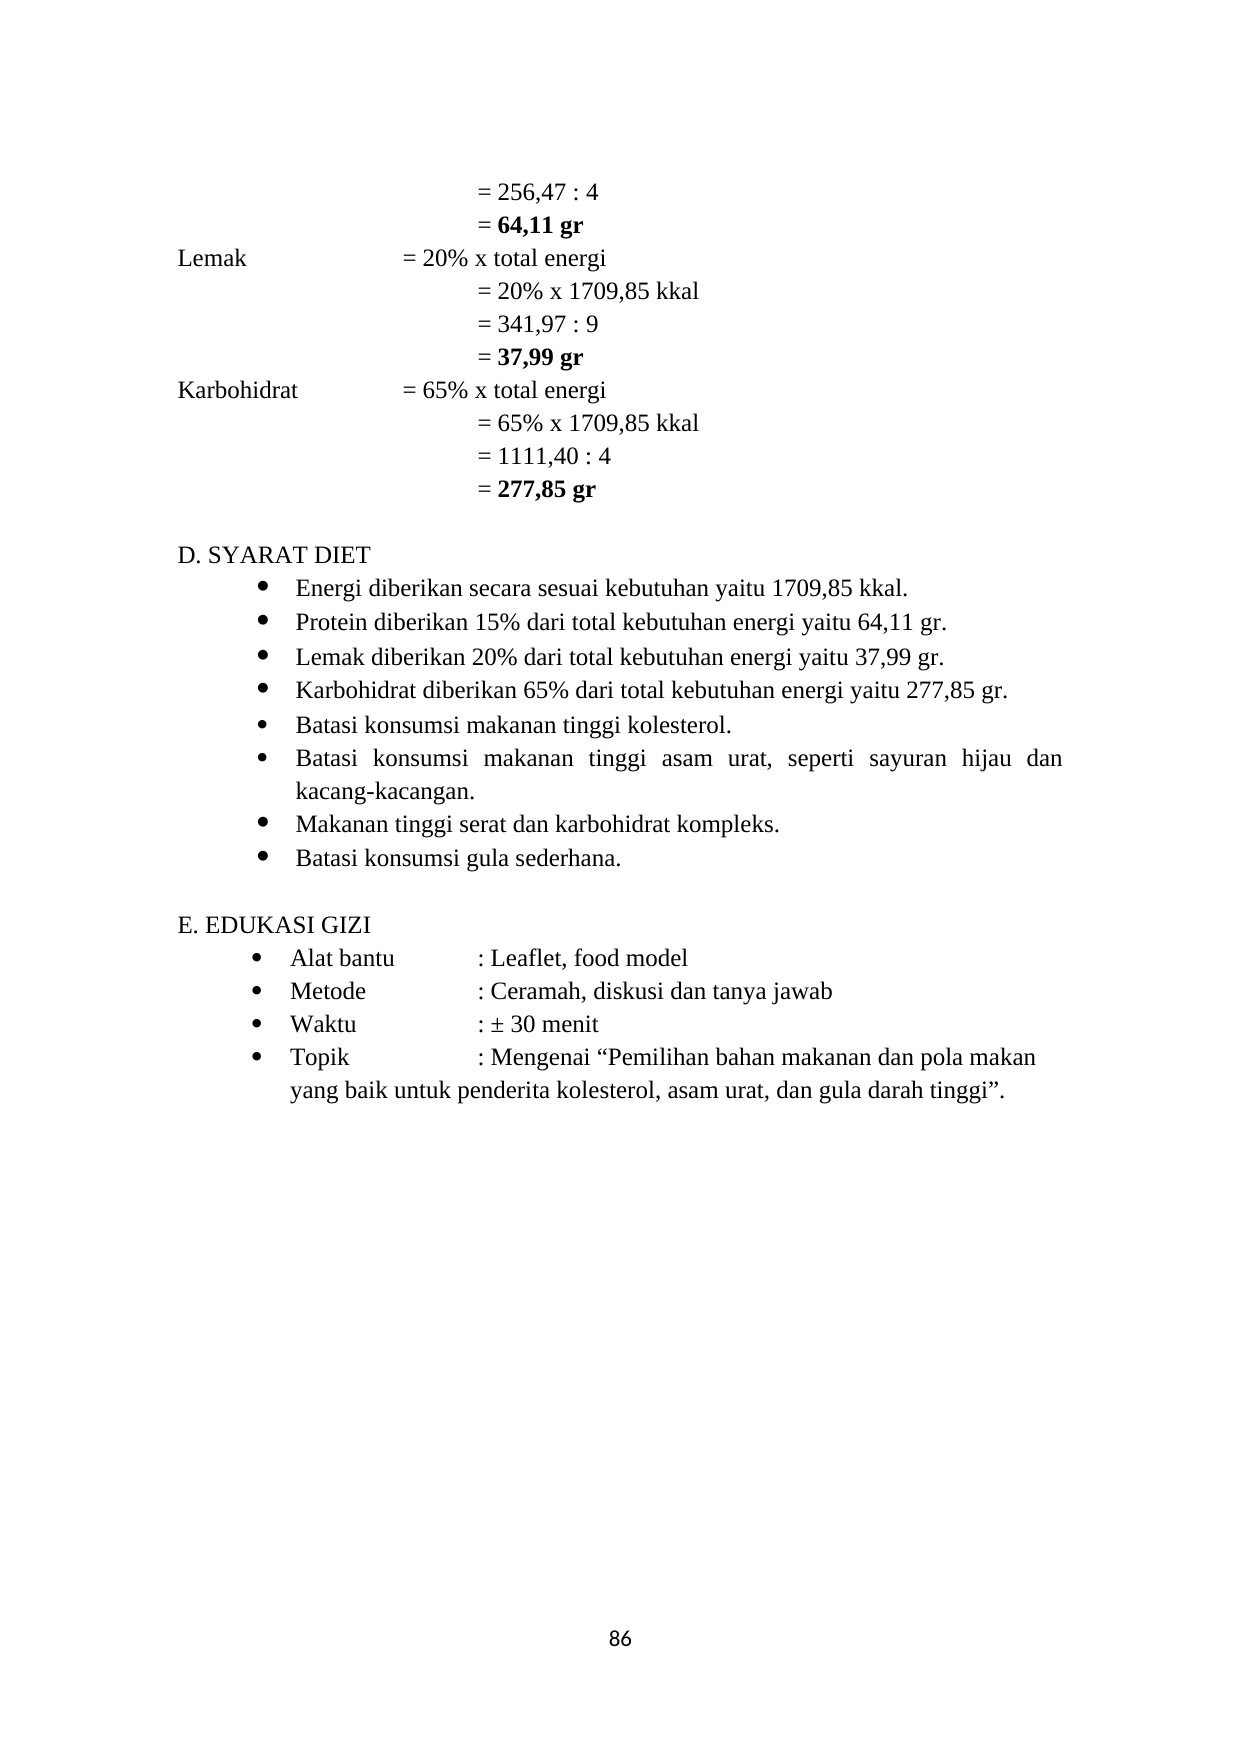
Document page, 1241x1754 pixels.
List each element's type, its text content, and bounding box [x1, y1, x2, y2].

text Karbohidrat = 65% x total energi [177, 375, 1063, 404]
list Batasi konsumsi makanan tinggi kolesterol. [258, 710, 1063, 738]
text = 277,85 gr [177, 474, 1063, 503]
text = 1111,40 : 4 [177, 441, 1063, 470]
text = 65% x 1709,85 kkal [177, 408, 1063, 437]
list Makanan tinggi serat dan karbohidrat kompleks. [258, 809, 1063, 838]
list Alat bantu : Leaflet, food model [252, 943, 1063, 972]
list Energi diberikan secara sesuai kebutuhan yaitu 1709,85 kkal. [258, 573, 1063, 603]
text = 20% x 1709,85 kkal [177, 276, 1063, 305]
text D. SYARAT DIET [177, 540, 1063, 569]
list Topik : Mengenai “Pemilihan bahan makanan dan pola makan yang baik untuk penderita kolesterol, asam urat, dan gula darah tinggi”. [252, 1042, 1063, 1104]
text = 256,47 : 4 [177, 177, 1063, 206]
list Batasi konsumsi gula sederhana. [258, 843, 1063, 872]
text Lemak = 20% x total energi [177, 243, 1063, 272]
list Lemak diberikan 20% dari total kebutuhan energi yaitu 37,99 gr. [258, 642, 1063, 671]
list Protein diberikan 15% dari total kebutuhan energi yaitu 64,11 gr. [258, 607, 1063, 637]
list Karbohidrat diberikan 65% dari total kebutuhan energi yaitu 277,85 gr. [258, 676, 1063, 705]
list Metode : Ceramah, diskusi dan tanya jawab [252, 976, 1063, 1005]
text = 37,99 gr [177, 342, 1063, 371]
text E. EDUKASI GIZI [177, 910, 1063, 939]
list Waktu : ± 30 menit [252, 1009, 1063, 1038]
text = 341,97 : 9 [177, 309, 1063, 338]
text = 64,11 gr [177, 210, 1063, 239]
list Batasi konsumsi makanan tinggi asam urat, seperti sayuran hijau dan kacang-kacangan. [258, 743, 1063, 804]
